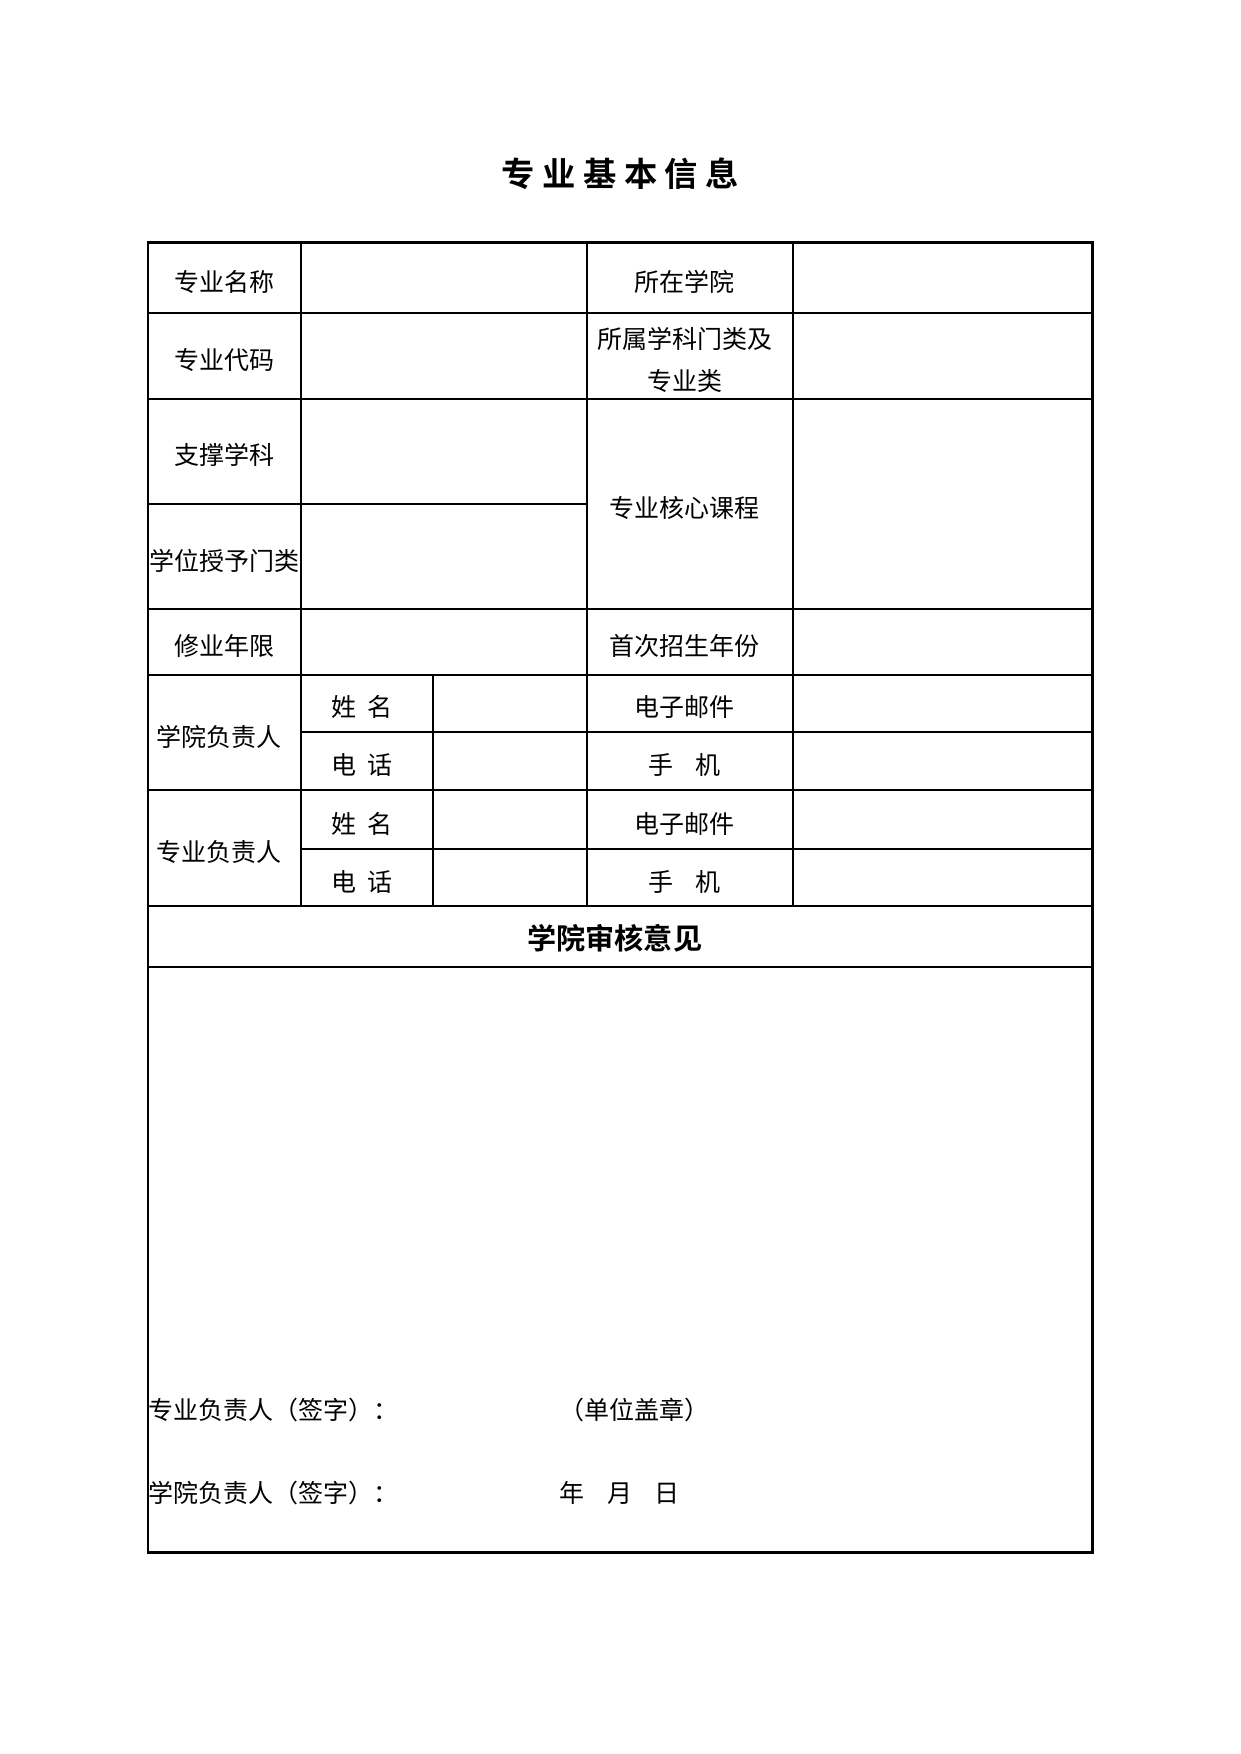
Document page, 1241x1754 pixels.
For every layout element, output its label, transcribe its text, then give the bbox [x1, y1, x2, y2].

table_cell [434, 676, 586, 731]
table_header 所在学院 [588, 244, 792, 312]
table_cell 支撑学科 [149, 400, 300, 503]
table_cell 专业核心课程 [588, 400, 792, 608]
table_cell 学位授予门类 [149, 505, 300, 608]
table_cell 专业负责人（签字）： （单位盖章） 学院负责人（签字）： 年 月 日 [149, 968, 1091, 1551]
table_cell 手 机 [588, 733, 792, 789]
table_cell 手 机 [588, 850, 792, 905]
table_cell 专业负责人 [149, 791, 300, 905]
table_cell 所属学科门类及专业类 [588, 314, 792, 398]
table_cell [302, 314, 586, 398]
table_cell [794, 314, 1091, 398]
table_cell 姓 名 [302, 676, 432, 731]
table_cell [302, 505, 586, 608]
table_cell [434, 733, 586, 789]
table_cell [794, 733, 1091, 789]
table_cell [302, 400, 586, 503]
table_header 专业名称 [149, 244, 300, 312]
table_cell 首次招生年份 [588, 610, 792, 674]
table_cell 电子邮件 [588, 791, 792, 848]
table_cell 姓 名 [302, 791, 432, 848]
table_cell [794, 791, 1091, 848]
table_cell [434, 850, 586, 905]
table_cell [434, 791, 586, 848]
table_cell 学院审核意见 [149, 907, 1091, 966]
table_cell [302, 610, 586, 674]
table_cell [794, 850, 1091, 905]
table_header [302, 244, 586, 312]
table_cell [794, 676, 1091, 731]
table_cell 专业代码 [149, 314, 300, 398]
text 专 业 基 本 信 息 [159, 148, 1081, 196]
table_cell 修业年限 [149, 610, 300, 674]
table_cell 电子邮件 [588, 676, 792, 731]
table_cell [794, 610, 1091, 674]
table_cell 电 话 [302, 850, 432, 905]
table_cell [794, 400, 1091, 608]
table_cell 电 话 [302, 733, 432, 789]
table_cell 学院负责人 [149, 676, 300, 789]
table_header [794, 244, 1091, 312]
